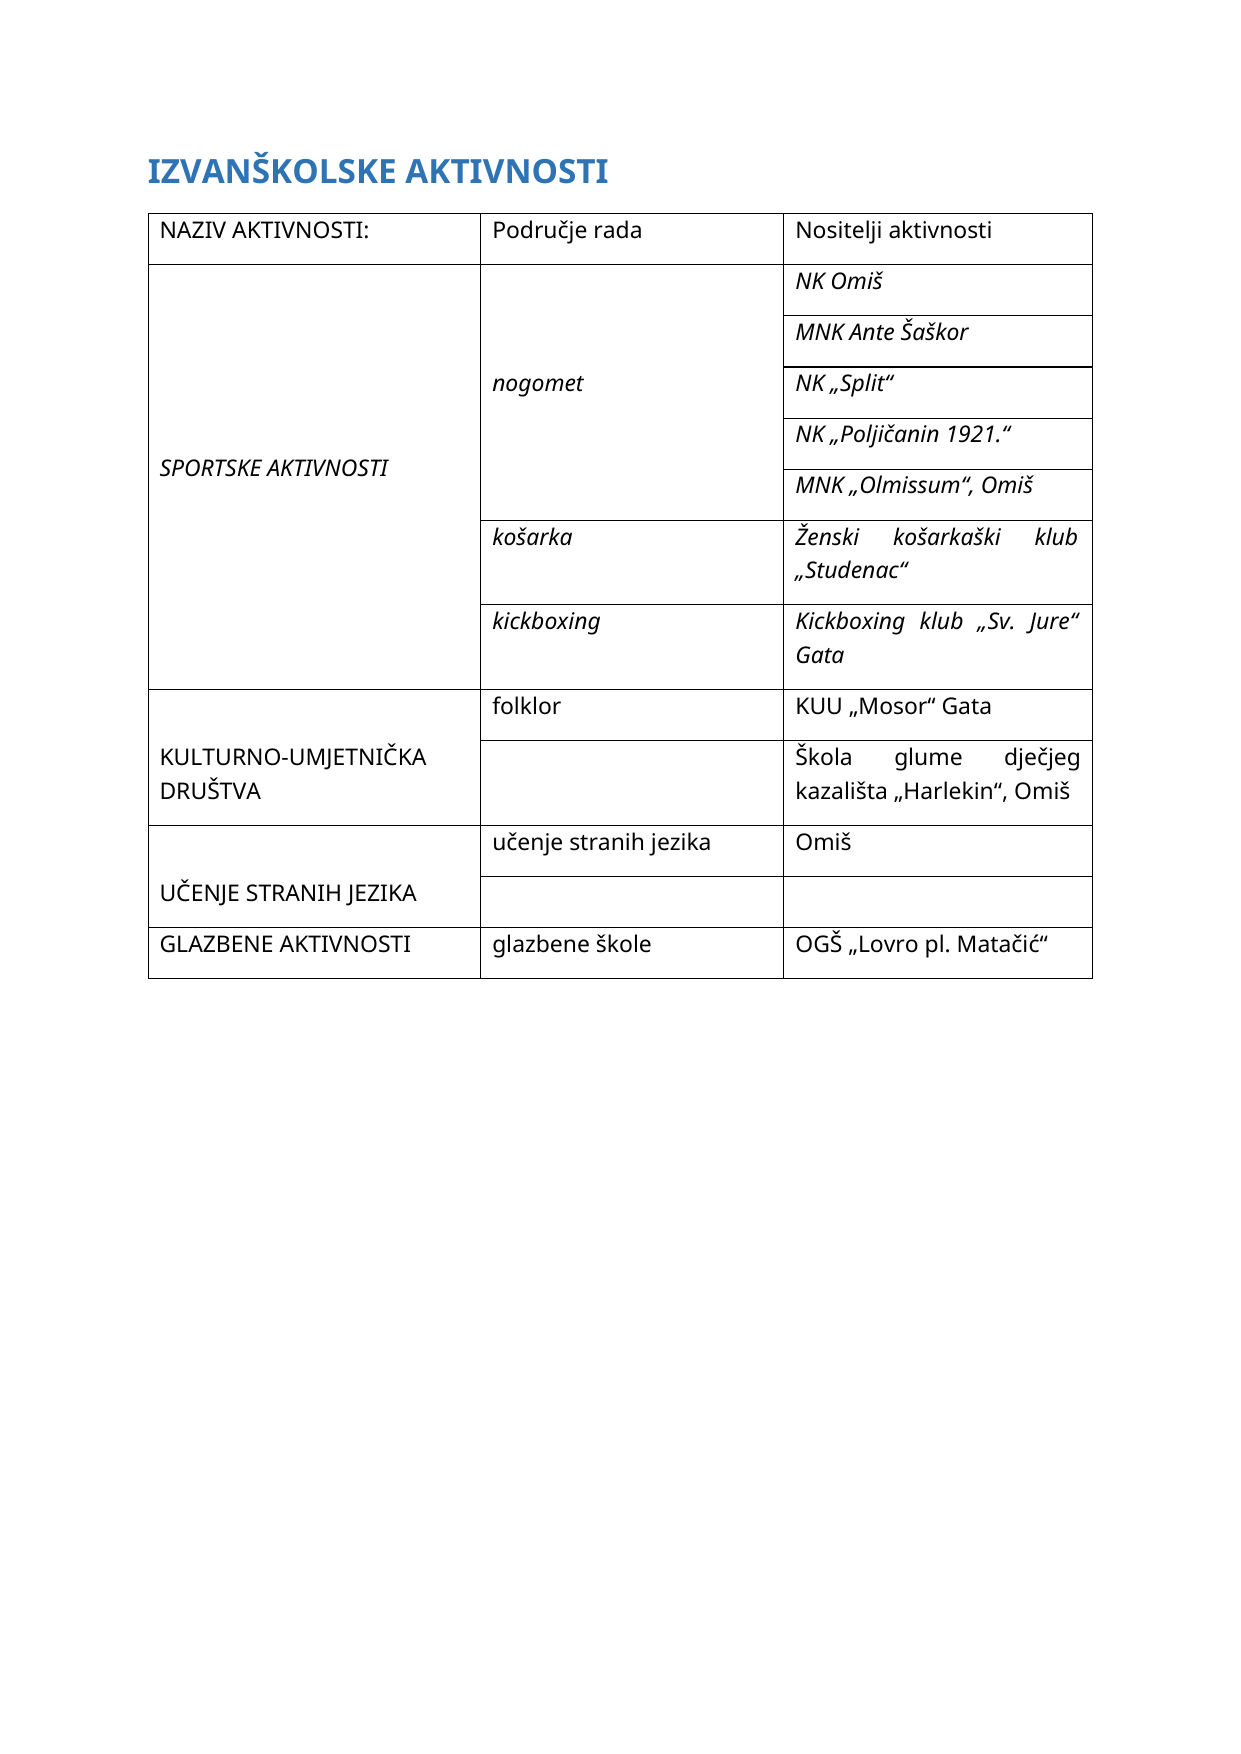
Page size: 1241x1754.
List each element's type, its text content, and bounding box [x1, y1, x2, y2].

table_header Nositelji aktivnosti [784, 214, 1092, 264]
table_cell SPORTSKE AKTIVNOSTI [149, 265, 480, 689]
table_cell Omiš [784, 826, 1092, 876]
table_cell glazbene škole [481, 928, 783, 978]
table_cell MNK Ante Šaškor [784, 316, 1092, 366]
table_cell kickboxing [481, 605, 783, 689]
table_cell Škola glume dječjeg kazališta „Harlekin“, Omiš [784, 741, 1092, 825]
table_cell [481, 877, 783, 927]
table_cell NK Omiš [784, 265, 1092, 315]
table_cell NK „Poljičanin 1921.“ [784, 419, 1092, 468]
table_cell Ženski košarkaški klub „Studenac“ [784, 521, 1092, 604]
table_cell folklor [481, 690, 783, 740]
table_cell MNK „Olmissum“, Omiš [784, 470, 1092, 519]
table_cell [784, 877, 1092, 927]
table_cell GLAZBENE AKTIVNOSTI [149, 928, 480, 978]
table_cell KULTURNO-UMJETNIČKA DRUŠTVA [149, 690, 480, 825]
table_cell UČENJE STRANIH JEZIKA [149, 826, 480, 927]
table_cell košarka [481, 521, 783, 604]
text IZVANŠKOLSKE AKTIVNOSTI [148, 148, 1093, 193]
table_header NAZIV AKTIVNOSTI: [149, 214, 480, 264]
table_cell OGŠ „Lovro pl. Matačić“ [784, 928, 1092, 978]
table_cell učenje stranih jezika [481, 826, 783, 876]
table_header Područje rada [481, 214, 783, 264]
table_cell nogomet [481, 265, 783, 519]
table_cell KUU „Mosor“ Gata [784, 690, 1092, 740]
table_cell Kickboxing klub „Sv. Jure“ Gata [784, 605, 1092, 689]
table_cell [481, 741, 783, 825]
table_cell NK „Split“ [784, 368, 1092, 417]
